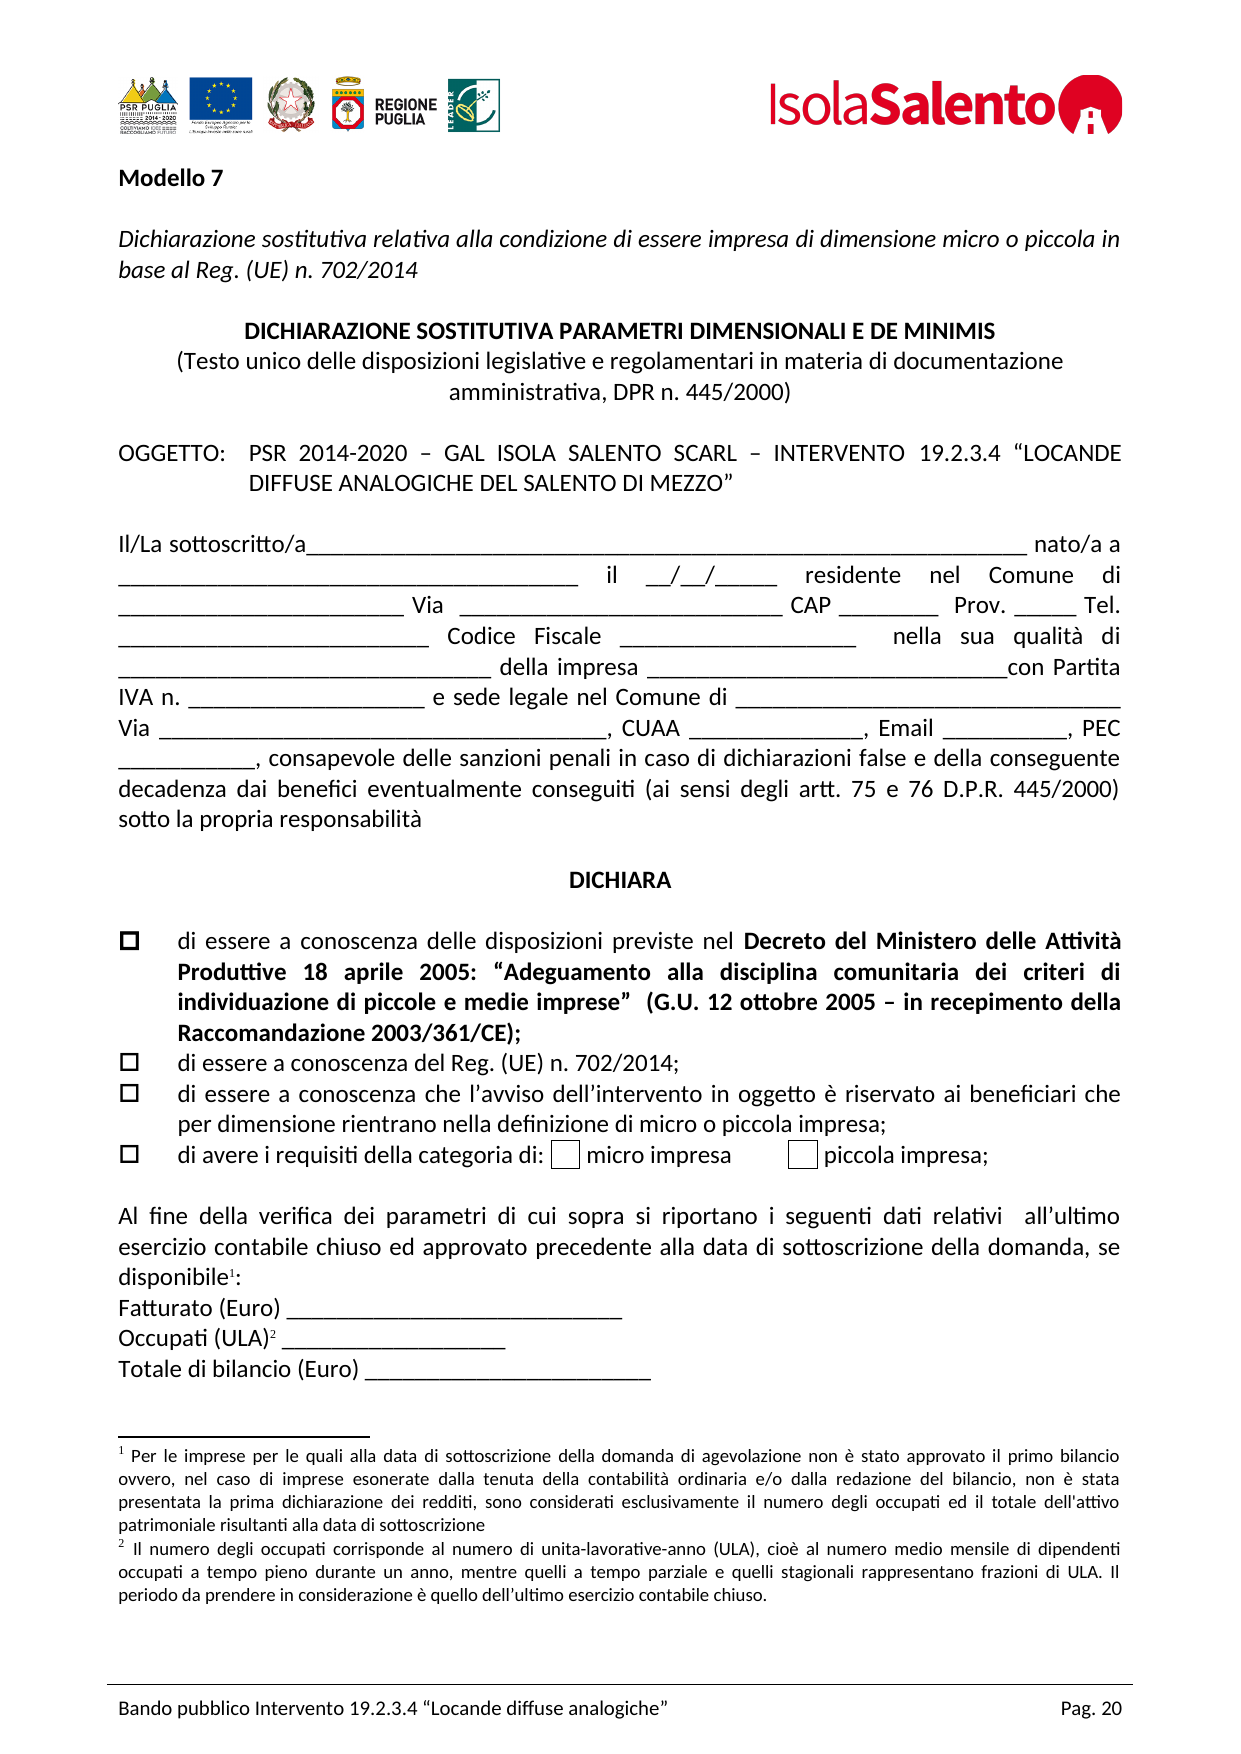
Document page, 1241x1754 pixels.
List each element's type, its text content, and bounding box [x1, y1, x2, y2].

text Dichiarazione sostitutiva relativa alla condizione di essere impresa di dimensione micro o piccola in base al Reg. (UE) n. 702/2014 [118, 223, 1122, 284]
list di essere a conoscenza del Reg. (UE) n. 702/2014; [118, 1047, 1122, 1078]
list di essere a conoscenza delle disposizioni previste nel Decreto del Ministero delle Attività Produttive 18 aprile 2005: “Adeguamento alla disciplina comunitaria dei criteri di individuazione di piccole e medie imprese” (G.U. 12 ottobre 2005 – in recepimento della Raccomandazione 2003/361/CE); [118, 925, 1122, 1047]
text (Testo unico delle disposizioni legislative e regolamentari in materia di documentazione amministrativa, DPR n. 445/2000) [118, 346, 1122, 407]
text DICHIARAZIONE SOSTITUTIVA PARAMETRI DIMENSIONALI E DE MINIMIS [118, 315, 1122, 346]
picture [118, 75, 501, 134]
picture [770, 75, 1123, 134]
text Totale di bilancio (Euro) _______________________ [118, 1353, 1122, 1383]
table_header OGGETTO: [107, 437, 237, 498]
text Occupati (ULA) __________________ [118, 1322, 1122, 1353]
text Modello 7 [118, 162, 1122, 193]
text Al fine della verifica dei parametri di cui sopra si riportano i seguenti dati relativi all’ultimo esercizio contabile chiuso ed approvato precedente alla data di sottoscrizione della domanda, se disponibile: [118, 1200, 1122, 1292]
text DICHIARA [118, 864, 1122, 895]
list di essere a conoscenza che l’avviso dell’intervento in oggetto è riservato ai beneficiari che per dimensione rientrano nella definizione di micro o piccola impresa; [118, 1078, 1122, 1139]
text Fatturato (Euro) ___________________________ [118, 1292, 1122, 1322]
table_header PSR 2014-2020 – GAL ISOLA SALENTO SCARL – INTERVENTO 19.2.3.4 “LOCANDE DIFFUSE ANALOGICHE DEL SALENTO DI MEZZO” [237, 437, 1133, 498]
list di avere i requisiti della categoria di: micro impresa piccola impresa; [118, 1139, 1122, 1169]
text Il/La sottoscritto/a__________________________________________________________ nato/a a _____________________________________ il __/__/_____ residente nel Comune di _______________________ Via __________________________ CAP ________ Prov. _____ Tel. _________________________ Codice Fiscale ___________________ nella sua qualità di ______________________________ della impresa _____________________________con Partita IVA n. ___________________ e sede legale nel Comune di _______________________________ Via ____________________________________, CUAA ______________, Email __________, PEC ___________, consapevole delle sanzioni penali in caso di dichiarazioni false e della conseguente decadenza dai benefici eventualmente conseguiti (ai sensi degli artt. 75 e 76 D.P.R. 445/2000) sotto la propria responsabilità [118, 529, 1122, 834]
